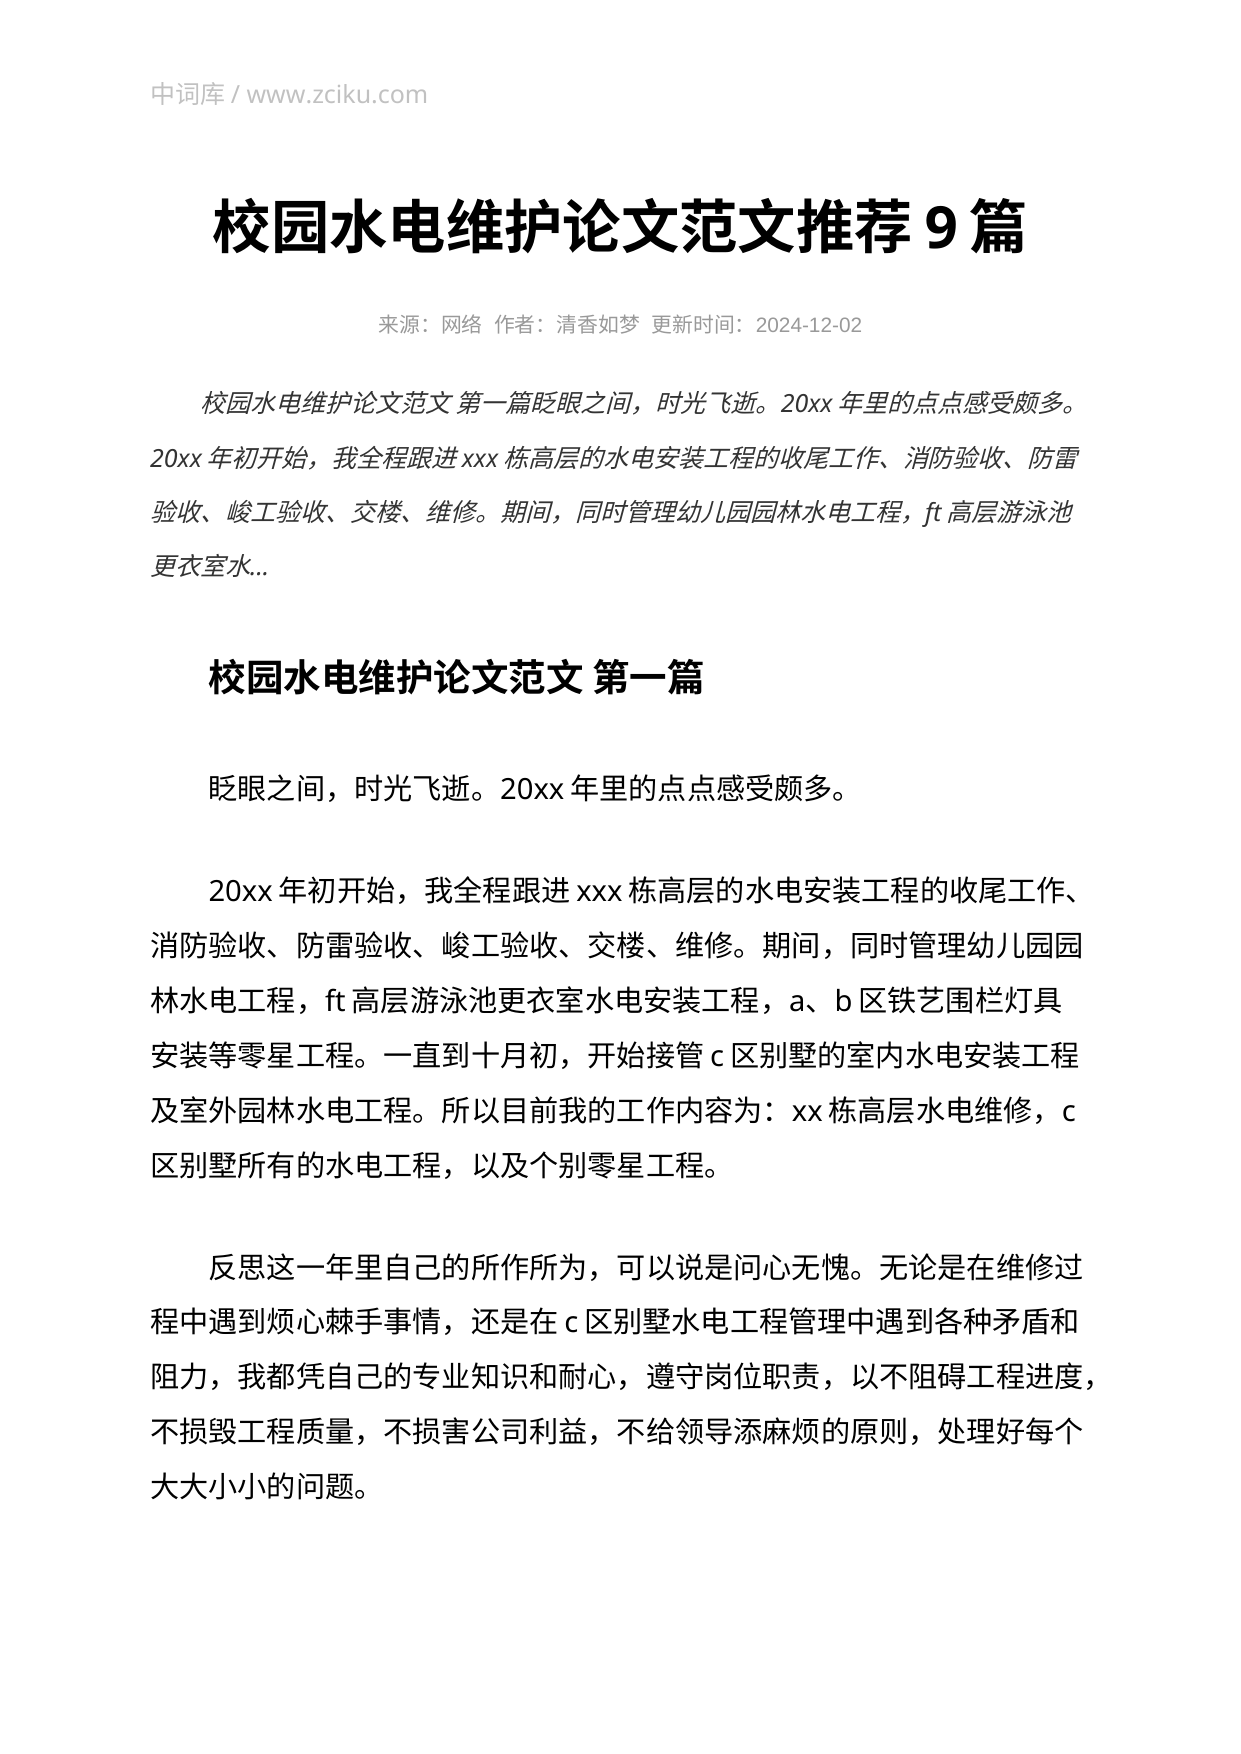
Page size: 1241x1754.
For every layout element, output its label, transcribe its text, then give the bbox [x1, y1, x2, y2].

text 眨眼之间，时光飞逝。20xx年里的点点感受颇多。 [150, 766, 1090, 808]
text 反思这一年里自己的所作所为，可以说是问心无愧。无论是在维修过程中遇到烦心棘手事情，还是在c区别墅水电工程管理中遇到各种矛盾和阻力，我都凭自己的专业知识和耐心，遵守岗位职责，以不阻碍工程进度，不损毁工程质量，不损害公司利益，不给领导添麻烦的原则，处理好每个大大小小的问题。 [150, 1244, 1090, 1506]
subtitle 校园水电维护论文范文推荐9篇 [150, 181, 1090, 266]
text 校园水电维护论文范文 第一篇眨眼之间，时光飞逝。20xx年里的点点感受颇多。20xx年初开始，我全程跟进xxx栋高层的水电安装工程的收尾工作、消防验收、防雷验收、峻工验收、交楼、维修。期间，同时管理幼儿园园林水电工程，ft高层游泳池更衣室水... [150, 384, 1090, 583]
text 校园水电维护论文范文 第一篇 [150, 648, 1090, 702]
text 20xx年初开始，我全程跟进xxx栋高层的水电安装工程的收尾工作、消防验收、防雷验收、峻工验收、交楼、维修。期间，同时管理幼儿园园林水电工程，ft高层游泳池更衣室水电安装工程，a、b区铁艺围栏灯具安装等零星工程。一直到十月初，开始接管c区别墅的室内水电安装工程及室外园林水电工程。所以目前我的工作内容为：xx栋高层水电维修，c区别墅所有的水电工程，以及个别零星工程。 [150, 867, 1090, 1185]
text 来源：网络 作者：清香如梦 更新时间：2024-12-02 [150, 313, 1090, 337]
